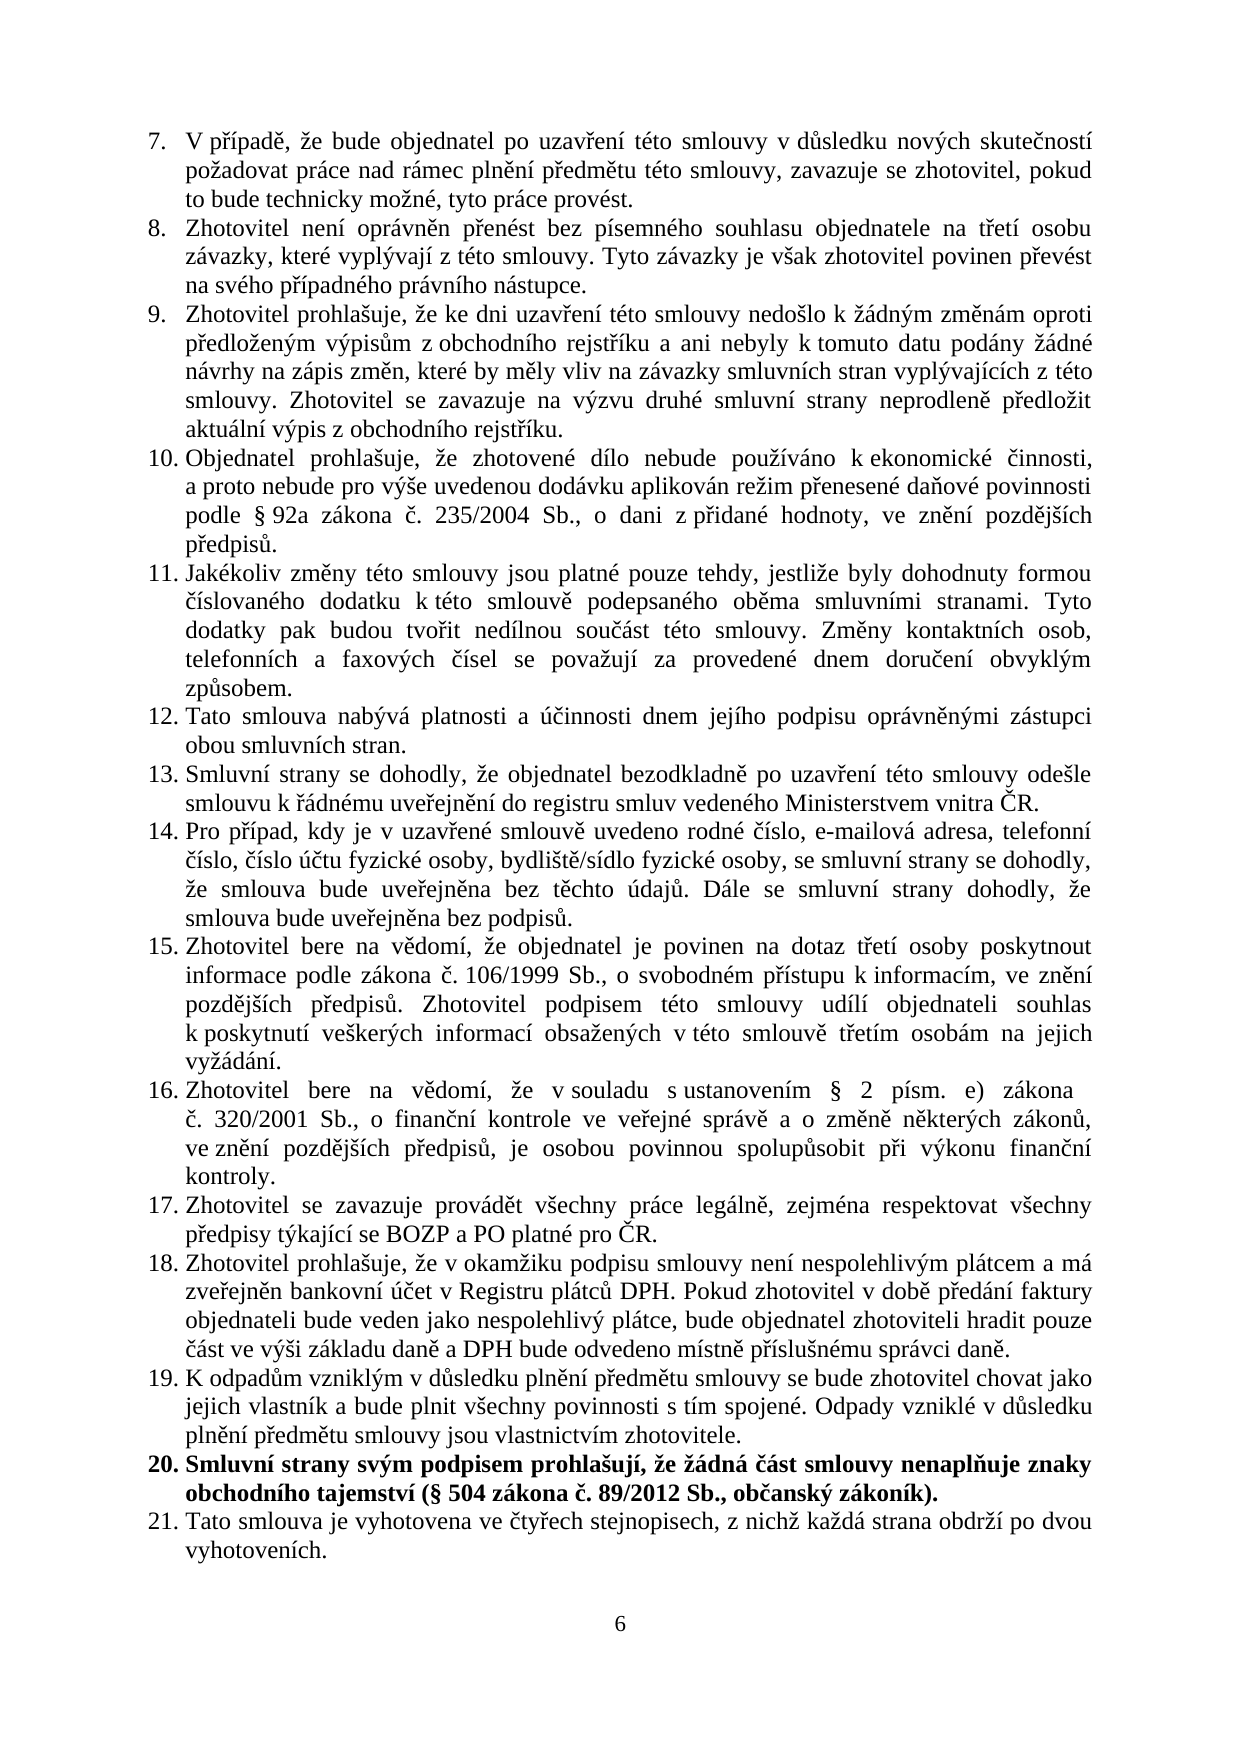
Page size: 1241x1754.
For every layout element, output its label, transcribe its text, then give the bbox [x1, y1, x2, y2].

list K odpadům vzniklým v důsledku plnění předmětu smlouvy se bude zhotovitel chovat jako jejich vlastník a bude plnit všechny povinnosti s tím spojené. Odpady vzniklé v důsledku plnění předmětu smlouvy jsou vlastnictvím zhotovitele. [148, 1363, 1093, 1449]
list Smluvní strany svým podpisem prohlašují, že žádná část smlouvy nenaplňuje znaky obchodního tajemství (§ 504 zákona č. 89/2012 Sb., občanský zákoník). [148, 1449, 1093, 1506]
list Tato smlouva je vyhotovena ve čtyřech stejnopisech, z nichž každá strana obdrží po dvou vyhotoveních. [148, 1506, 1093, 1564]
list Zhotovitel se zavazuje provádět všechny práce legálně, zejména respektovat všechny předpisy týkající se BOZP a PO platné pro ČR. [148, 1190, 1093, 1248]
list Zhotovitel bere na vědomí, že objednatel je povinen na dotaz třetí osoby poskytnout informace podle zákona č. 106/1999 Sb., o svobodném přístupu k informacím, ve znění pozdějších předpisů. Zhotovitel podpisem této smlouvy udílí objednateli souhlas k poskytnutí veškerých informací obsažených v této smlouvě třetím osobám na jejich vyžádání. [148, 931, 1093, 1075]
list Jakékoliv změny této smlouvy jsou platné pouze tehdy, jestliže byly dohodnuty formou číslovaného dodatku k této smlouvě podepsaného oběma smluvními stranami. Tyto dodatky pak budou tvořit nedílnou součást této smlouvy. Změny kontaktních osob, telefonních a faxových čísel se považují za provedené dnem doručení obvyklým způsobem. [148, 558, 1093, 701]
list Zhotovitel prohlašuje, že ke dni uzavření této smlouvy nedošlo k žádným změnám oproti předloženým výpisům z obchodního rejstříku a ani nebyly k tomuto datu podány žádné návrhy na zápis změn, které by měly vliv na závazky smluvních stran vyplývajících z této smlouvy. Zhotovitel se zavazuje na výzvu druhé smluvní strany neprodleně předložit aktuální výpis z obchodního rejstříku. [148, 299, 1093, 443]
list Objednatel prohlašuje, že zhotovené dílo nebude používáno k ekonomické činnosti, a proto nebude pro výše uvedenou dodávku aplikován režim přenesené daňové povinnosti podle § 92a zákona č. 235/2004 Sb., o dani z přidané hodnoty, ve znění pozdějších předpisů. [148, 443, 1093, 558]
list Zhotovitel prohlašuje, že v okamžiku podpisu smlouvy není nespolehlivým plátcem a má zveřejněn bankovní účet v Registru plátců DPH. Pokud zhotovitel v době předání faktury objednateli bude veden jako nespolehlivý plátce, bude objednatel zhotoviteli hradit pouze část ve výši základu daně a DPH bude odvedeno místně příslušnému správci daně. [148, 1248, 1093, 1363]
list Zhotovitel není oprávněn přenést bez písemného souhlasu objednatele na třetí osobu závazky, které vyplývají z této smlouvy. Tyto závazky je však zhotovitel povinen převést na svého případného právního nástupce. [148, 213, 1093, 299]
list Pro případ, kdy je v uzavřené smlouvě uvedeno rodné číslo, e-mailová adresa, telefonní číslo, číslo účtu fyzické osoby, bydliště/sídlo fyzické osoby, se smluvní strany se dohodly, že smlouva bude uveřejněna bez těchto údajů. Dále se smluvní strany dohodly, že smlouva bude uveřejněna bez podpisů. [148, 816, 1093, 931]
list Tato smlouva nabývá platnosti a účinnosti dnem jejího podpisu oprávněnými zástupci obou smluvních stran. [148, 701, 1093, 759]
list V případě, že bude objednatel po uzavření této smlouvy v důsledku nových skutečností požadovat práce nad rámec plnění předmětu této smlouvy, zavazuje se zhotovitel, pokud to bude technicky možné, tyto práce provést. [148, 126, 1093, 213]
list Smluvní strany se dohodly, že objednatel bezodkladně po uzavření této smlouvy odešle smlouvu k řádnému uveřejnění do registru smluv vedeného Ministerstvem vnitra ČR. [148, 759, 1093, 816]
list Zhotovitel bere na vědomí, že v souladu s ustanovením § 2 písm. e) zákona č. 320/2001 Sb., o finanční kontrole ve veřejné správě a o změně některých zákonů, ve znění pozdějších předpisů, je osobou povinnou spolupůsobit při výkonu finanční kontroly. [148, 1075, 1093, 1190]
